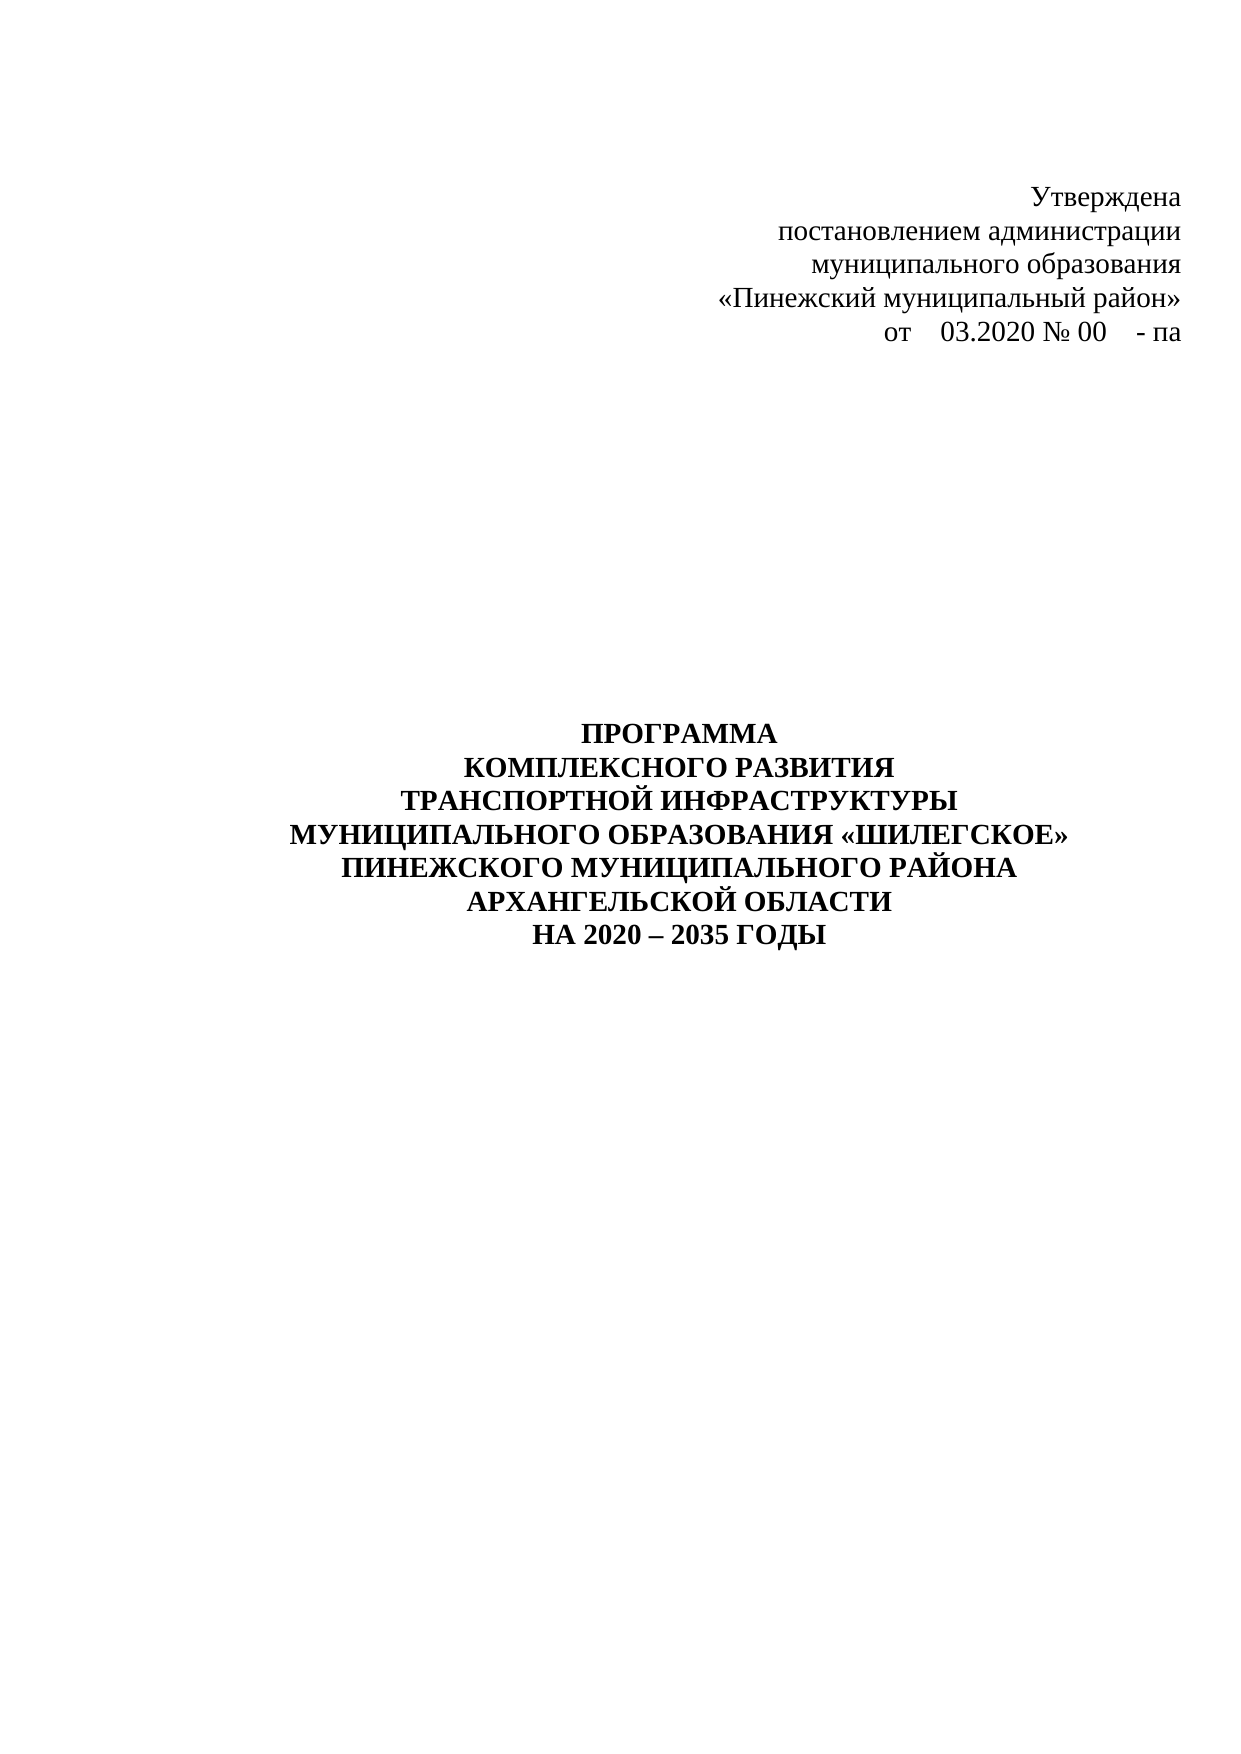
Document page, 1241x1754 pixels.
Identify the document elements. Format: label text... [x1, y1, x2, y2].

text Пинежского муниципального района [177, 850, 1181, 884]
text Утверждена [177, 179, 1181, 213]
text Программа [177, 716, 1181, 750]
text муниципального образования «Шилегское» [177, 817, 1181, 850]
text постановлением администрации [177, 213, 1181, 247]
text от 03.2020 № 00 - па [177, 314, 1181, 347]
text «Пинежский муниципальный район» [177, 280, 1181, 314]
text Архангельской области [177, 884, 1181, 917]
text ТРАНСПОРТНОЙ инфраструктуры [177, 783, 1181, 817]
text комплексного развития [177, 750, 1181, 783]
text муниципального образования [177, 247, 1181, 280]
text на 2020 – 2035 годы [177, 917, 1181, 951]
